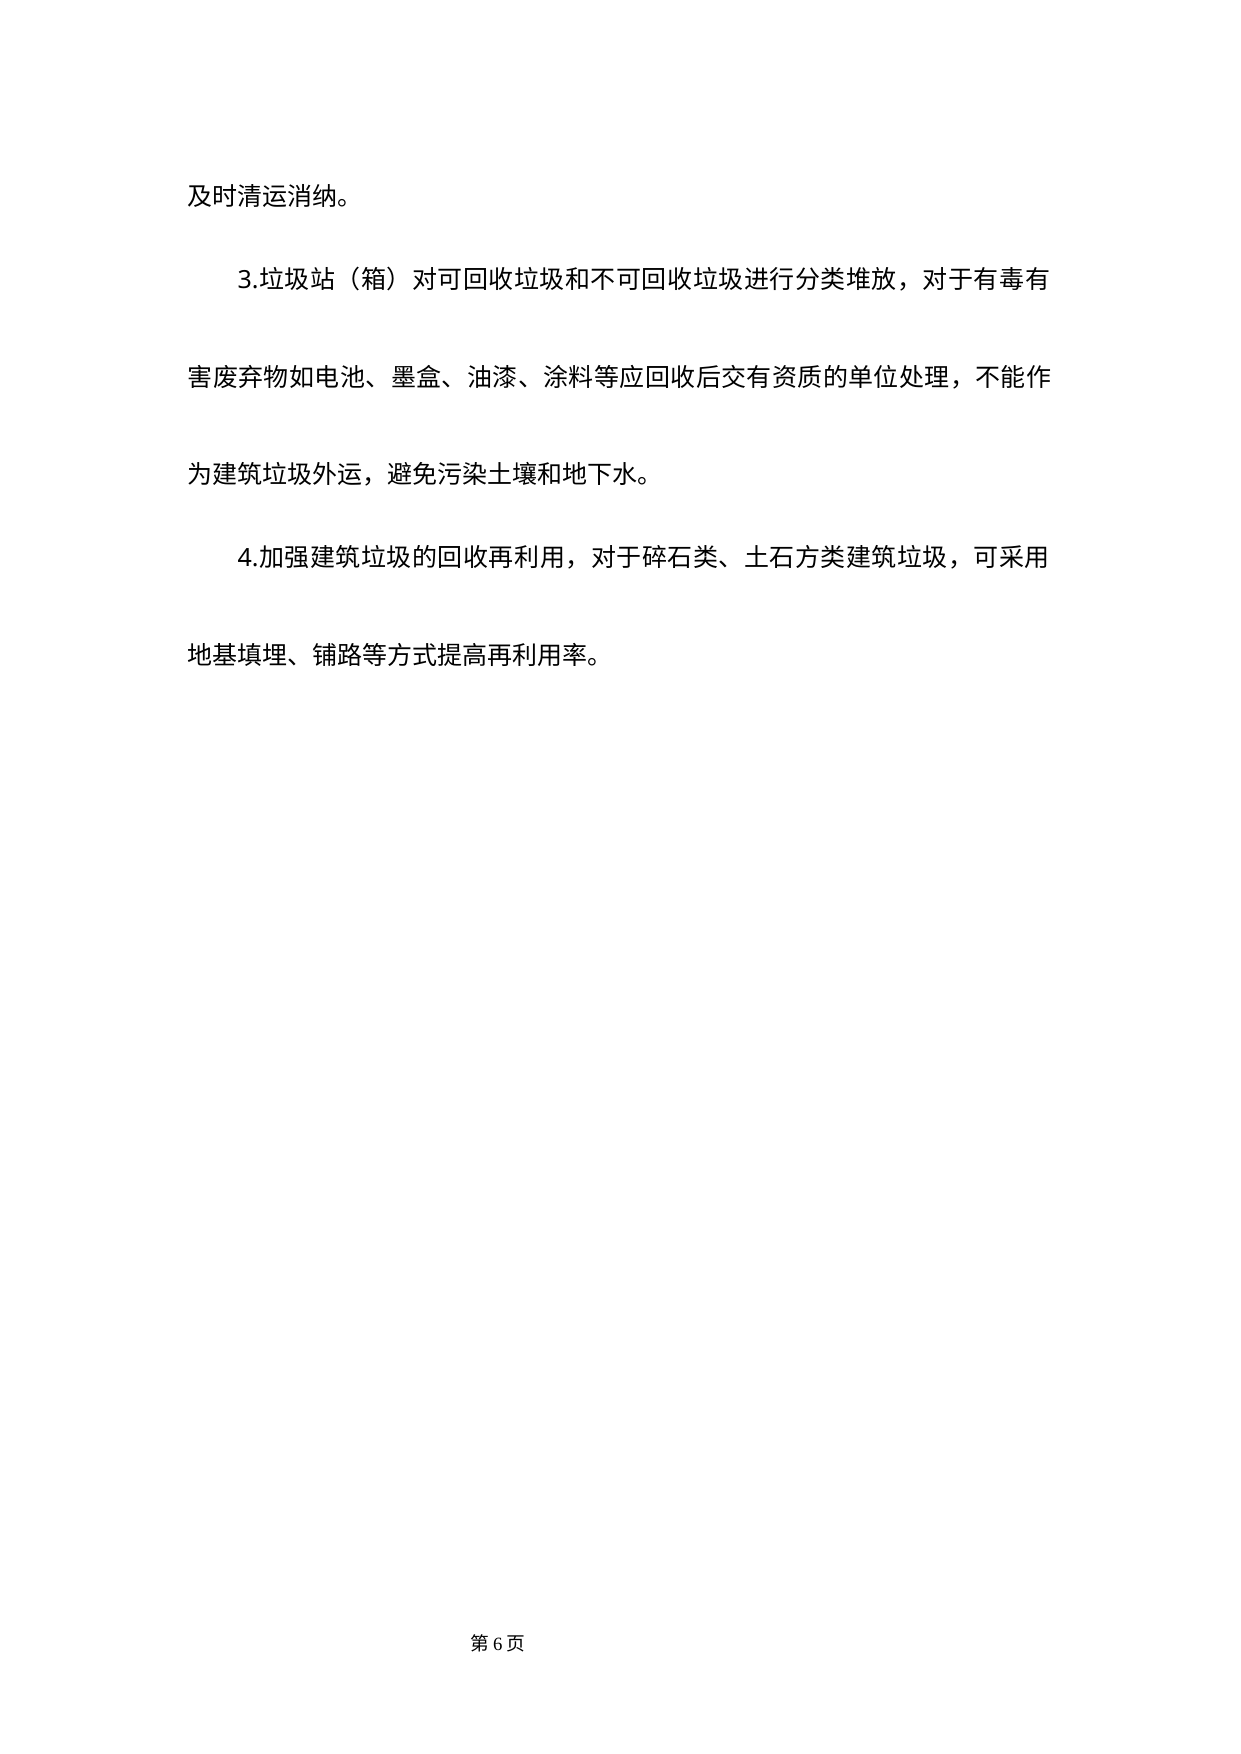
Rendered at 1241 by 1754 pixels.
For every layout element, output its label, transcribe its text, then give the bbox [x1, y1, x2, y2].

text 4.加强建筑垃圾的回收再利用，对于碎石类、土石方类建筑垃圾，可采用地基填埋、铺路等方式提高再利用率。 [187, 523, 1053, 686]
text 3.垃圾站（箱）对可回收垃圾和不可回收垃圾进行分类堆放，对于有毒有害废弃物如电池、墨盒、油漆、涂料等应回收后交有资质的单位处理，不能作为建筑垃圾外运，避免污染土壤和地下水。 [187, 245, 1053, 505]
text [187, 162, 1053, 227]
